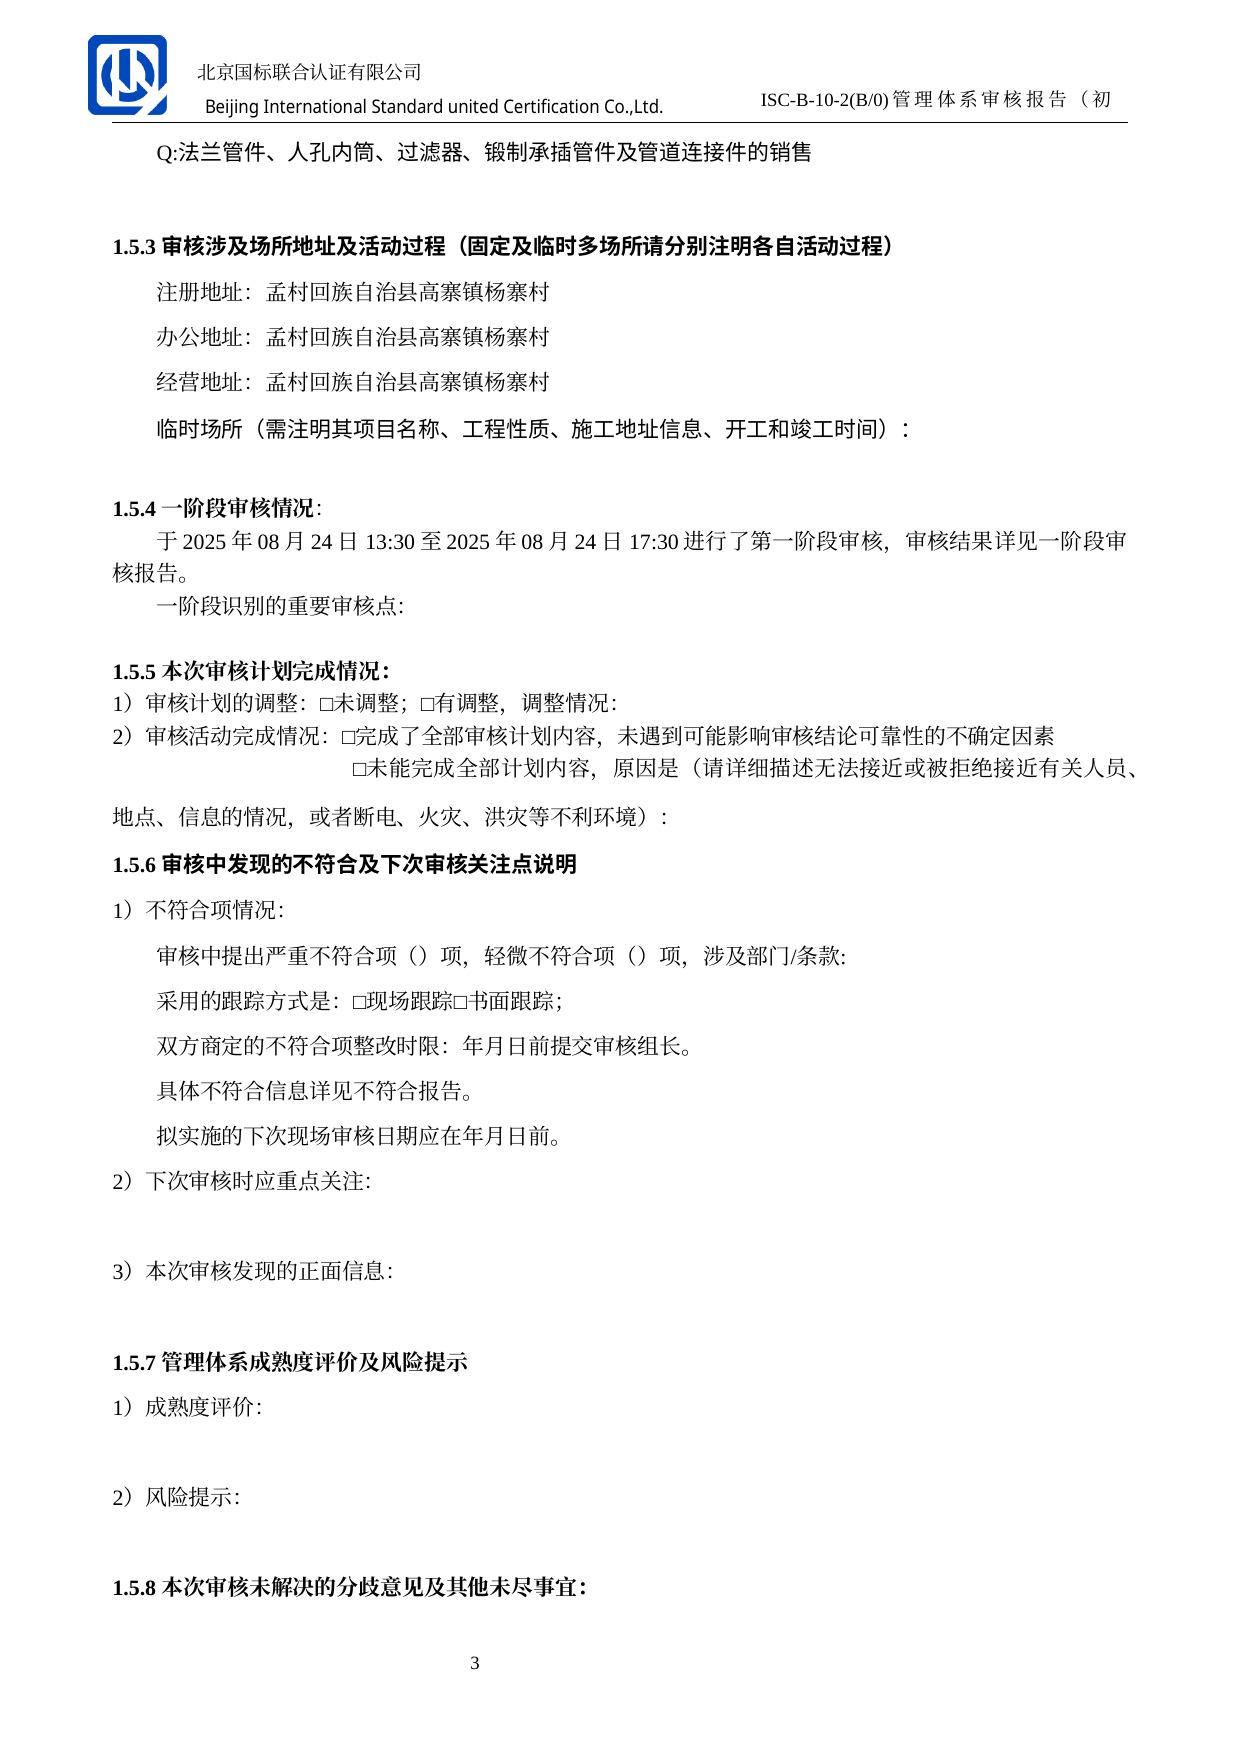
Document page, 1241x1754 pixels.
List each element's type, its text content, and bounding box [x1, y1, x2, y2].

text 一阶段识别的重要审核点： [112, 590, 1128, 623]
text 1.5.5 本次审核计划完成情况： [112, 655, 1128, 688]
text 拟实施的下次现场审核日期应在年月日前。 [112, 1120, 1128, 1153]
text 双方商定的不符合项整改时限：年月日前提交审核组长。 [156, 1030, 1128, 1063]
text 临时场所（需注明其项目名称、工程性质、施工地址信息、开工和竣工时间）： [112, 412, 1128, 444]
text □未能完成全部计划内容，原因是（请详细描述无法接近或被拒绝接近有关人员、地点、信息的情况，或者断电、火灾、洪灾等不利环境）： [112, 753, 1128, 834]
text 注册地址：孟村回族自治县高寨镇杨寨村 [112, 277, 1128, 309]
text Q:法兰管件、人孔内筒、过滤器、锻制承插管件及管道连接件的销售 [112, 135, 1128, 167]
text 1.5.6 审核中发现的不符合及下次审核关注点说明 [112, 847, 1128, 879]
text 1.5.8 本次审核未解决的分歧意见及其他未尽事宜： [112, 1571, 1128, 1604]
text 具体不符合信息详见不符合报告。 [156, 1075, 1128, 1108]
text 经营地址：孟村回族自治县高寨镇杨寨村 [112, 367, 1128, 399]
text 1.5.3 审核涉及场所地址及活动过程（固定及临时多场所请分别注明各自活动过程） [112, 228, 1128, 261]
text 1）不符合项情况： [112, 895, 1128, 927]
text 采用的跟踪方式是：□现场跟踪□书面跟踪； [112, 985, 1128, 1018]
text 1）成熟度评价： [112, 1391, 1128, 1423]
text 审核中提出严重不符合项（）项，轻微不符合项（）项，涉及部门/条款: [112, 940, 1128, 972]
text 3）本次审核发现的正面信息： [112, 1256, 1128, 1288]
text 2）风险提示： [112, 1481, 1128, 1514]
text 1.5.7 管理体系成熟度评价及风险提示 [112, 1346, 1128, 1378]
picture [88, 35, 167, 115]
text 1）审核计划的调整：□未调整；□有调整，调整情况： [112, 688, 1128, 720]
text 办公地址：孟村回族自治县高寨镇杨寨村 [112, 322, 1128, 354]
text 2）审核活动完成情况：□完成了全部审核计划内容，未遇到可能影响审核结论可靠性的不确定因素 [112, 720, 1128, 753]
text 2）下次审核时应重点关注： [112, 1166, 1128, 1198]
text 于2025年08月24日 13:30至2025年08月24日 17:30进行了第一阶段审核，审核结果详见一阶段审核报告。 [112, 525, 1128, 590]
text 1.5.4 一阶段审核情况： [112, 493, 1128, 525]
